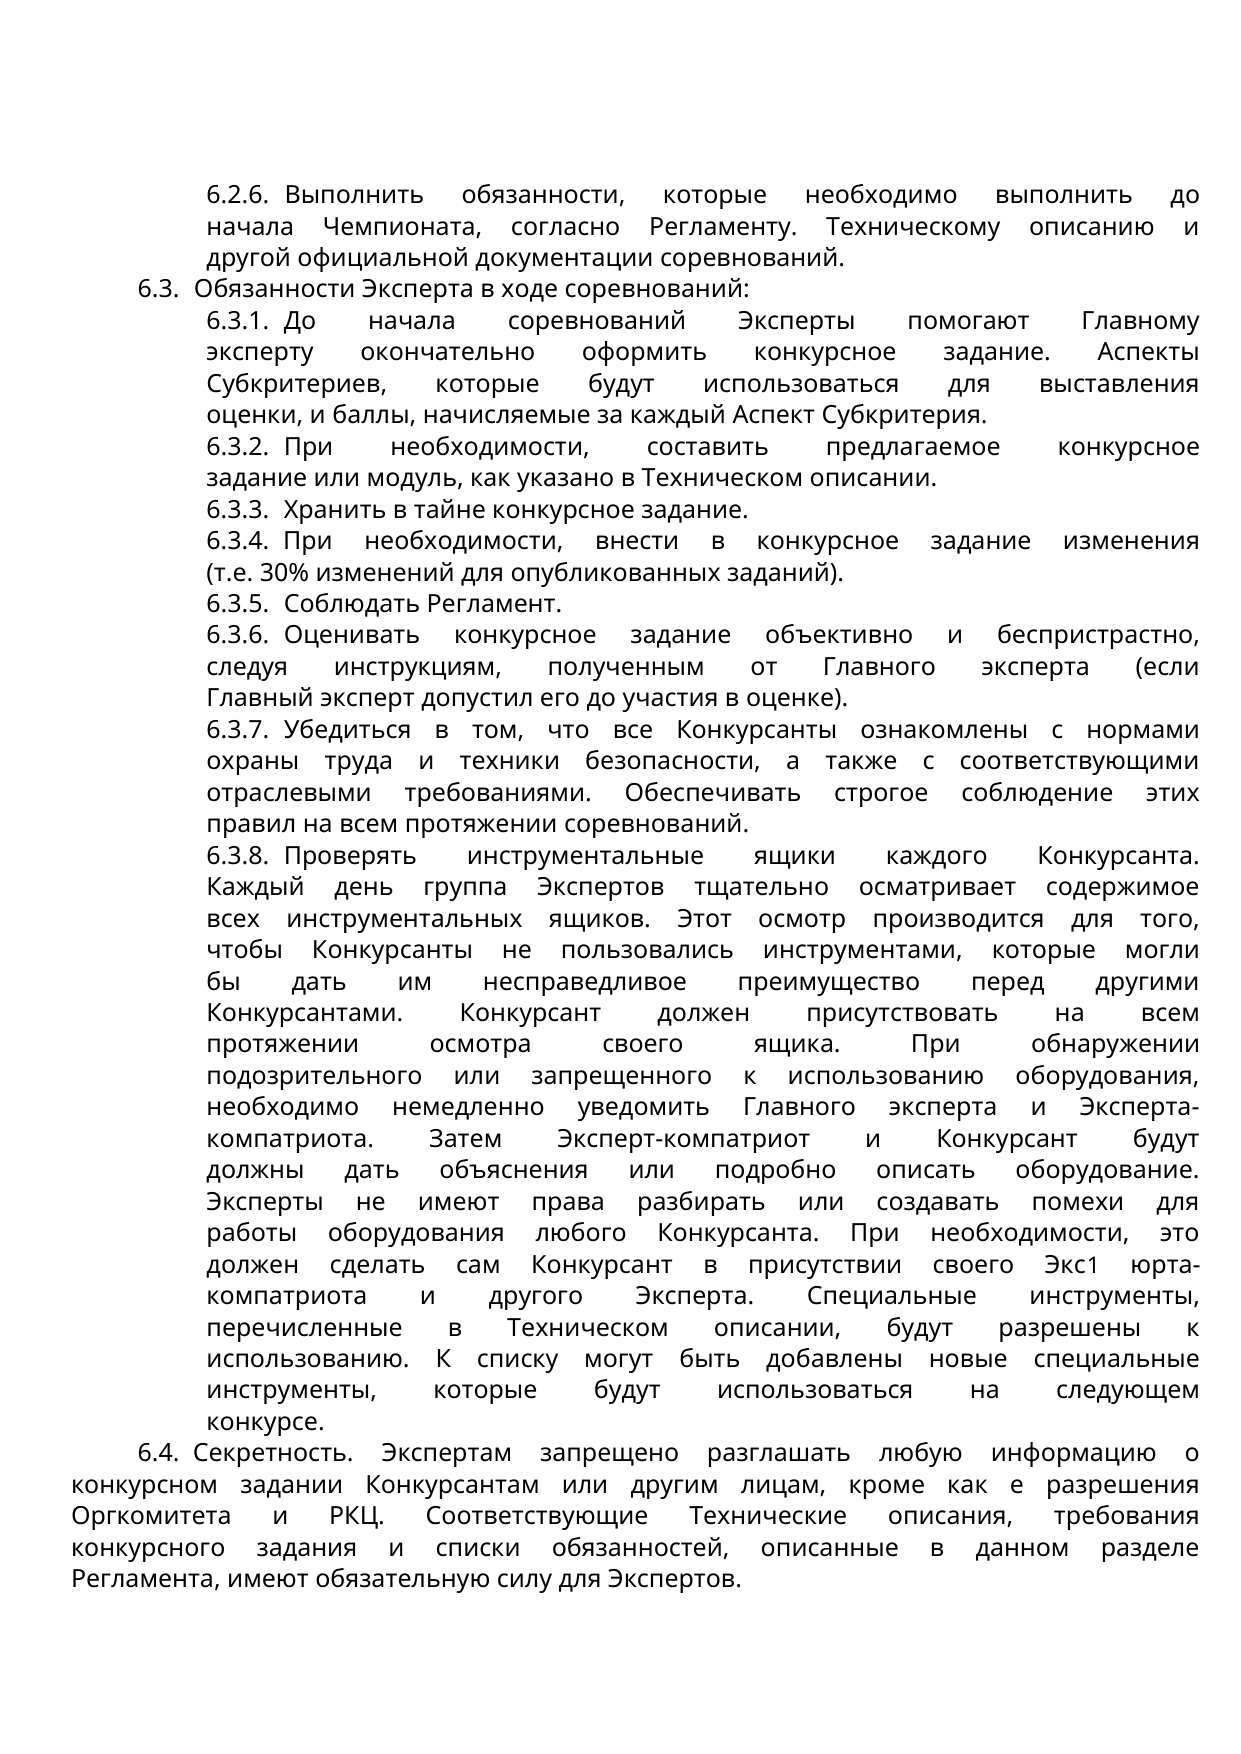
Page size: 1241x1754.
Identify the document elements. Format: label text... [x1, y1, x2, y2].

list Хранить в тайне конкурсное задание. [206, 493, 1240, 524]
list Оценивать конкурсное задание объективно и беспристрастно, следуя инструкциям, полученным от Главного эксперта (если Главный эксперт допустил его до участия в оценке). [206, 619, 1201, 713]
list Обязанности Эксперта в ходе соревнований: [137, 273, 1240, 304]
list Убедиться в том, что все Конкурсанты ознакомлены с нормами охраны труда и техники безопасности, а также с соответствующими отраслевыми требованиями. Обеспечивать строгое соблюдение этих правил на всем протяжении соревнований. [206, 713, 1201, 839]
list При необходимости, составить предлагаемое конкурсное задание или модуль, как указано в Техническом описании. [206, 430, 1201, 493]
list До начала соревнований Эксперты помогают Главному эксперту окончательно оформить конкурсное задание. Аспекты Субкритериев, которые будут использоваться для выставления оценки, и баллы, начисляемые за каждый Аспект Субкритерия. [206, 304, 1201, 430]
list При необходимости, внести в конкурсное задание изменения (т.е. 30% изменений для опубликованных заданий). [206, 524, 1201, 587]
list Проверять инструментальные ящики каждого Конкурсанта. Каждый день группа Экспертов тщательно осматривает содержимое всех инструментальных ящиков. Этот осмотр производится для того, чтобы Конкурсанты не пользовались инструментами, которые могли бы дать им несправедливое преимущество перед другими Конкурсантами. Конкурсант должен присутствовать на всем протяжении осмотра своего ящика. При обнаружении подозрительного или запрещенного к использованию оборудования, необходимо немедленно уведомить Главного эксперта и Эксперта- компатриота. Затем Эксперт-компатриот и Конкурсант будут должны дать объяснения или подробно описать оборудование. Эксперты не имеют права разбирать или создавать помехи для работы оборудования любого Конкурсанта. При необходимости, это должен сделать сам Конкурсант в присутствии своего Экс1 юрта- компатриота и другого Эксперта. Специальные инструменты, перечисленные в Техническом описании, будут разрешены к использованию. К списку могут быть добавлены новые специальные инструменты, которые будут использоваться на следующем конкурсе. [206, 839, 1201, 1437]
list Секретность. Экспертам запрещено разглашать любую информацию о конкурсном задании Конкурсантам или другим лицам, кроме как е разрешения Оргкомитета и РКЦ. Соответствующие Технические описания, требования конкурсного задания и списки обязанностей, описанные в данном разделе Регламента, имеют обязательную силу для Экспертов. [71, 1437, 1201, 1594]
list Выполнить обязанности, которые необходимо выполнить до начала Чемпионата, согласно Регламенту. Техническому описанию и другой официальной документации соревнований. [206, 178, 1201, 273]
list Соблюдать Регламент. [206, 587, 1240, 619]
